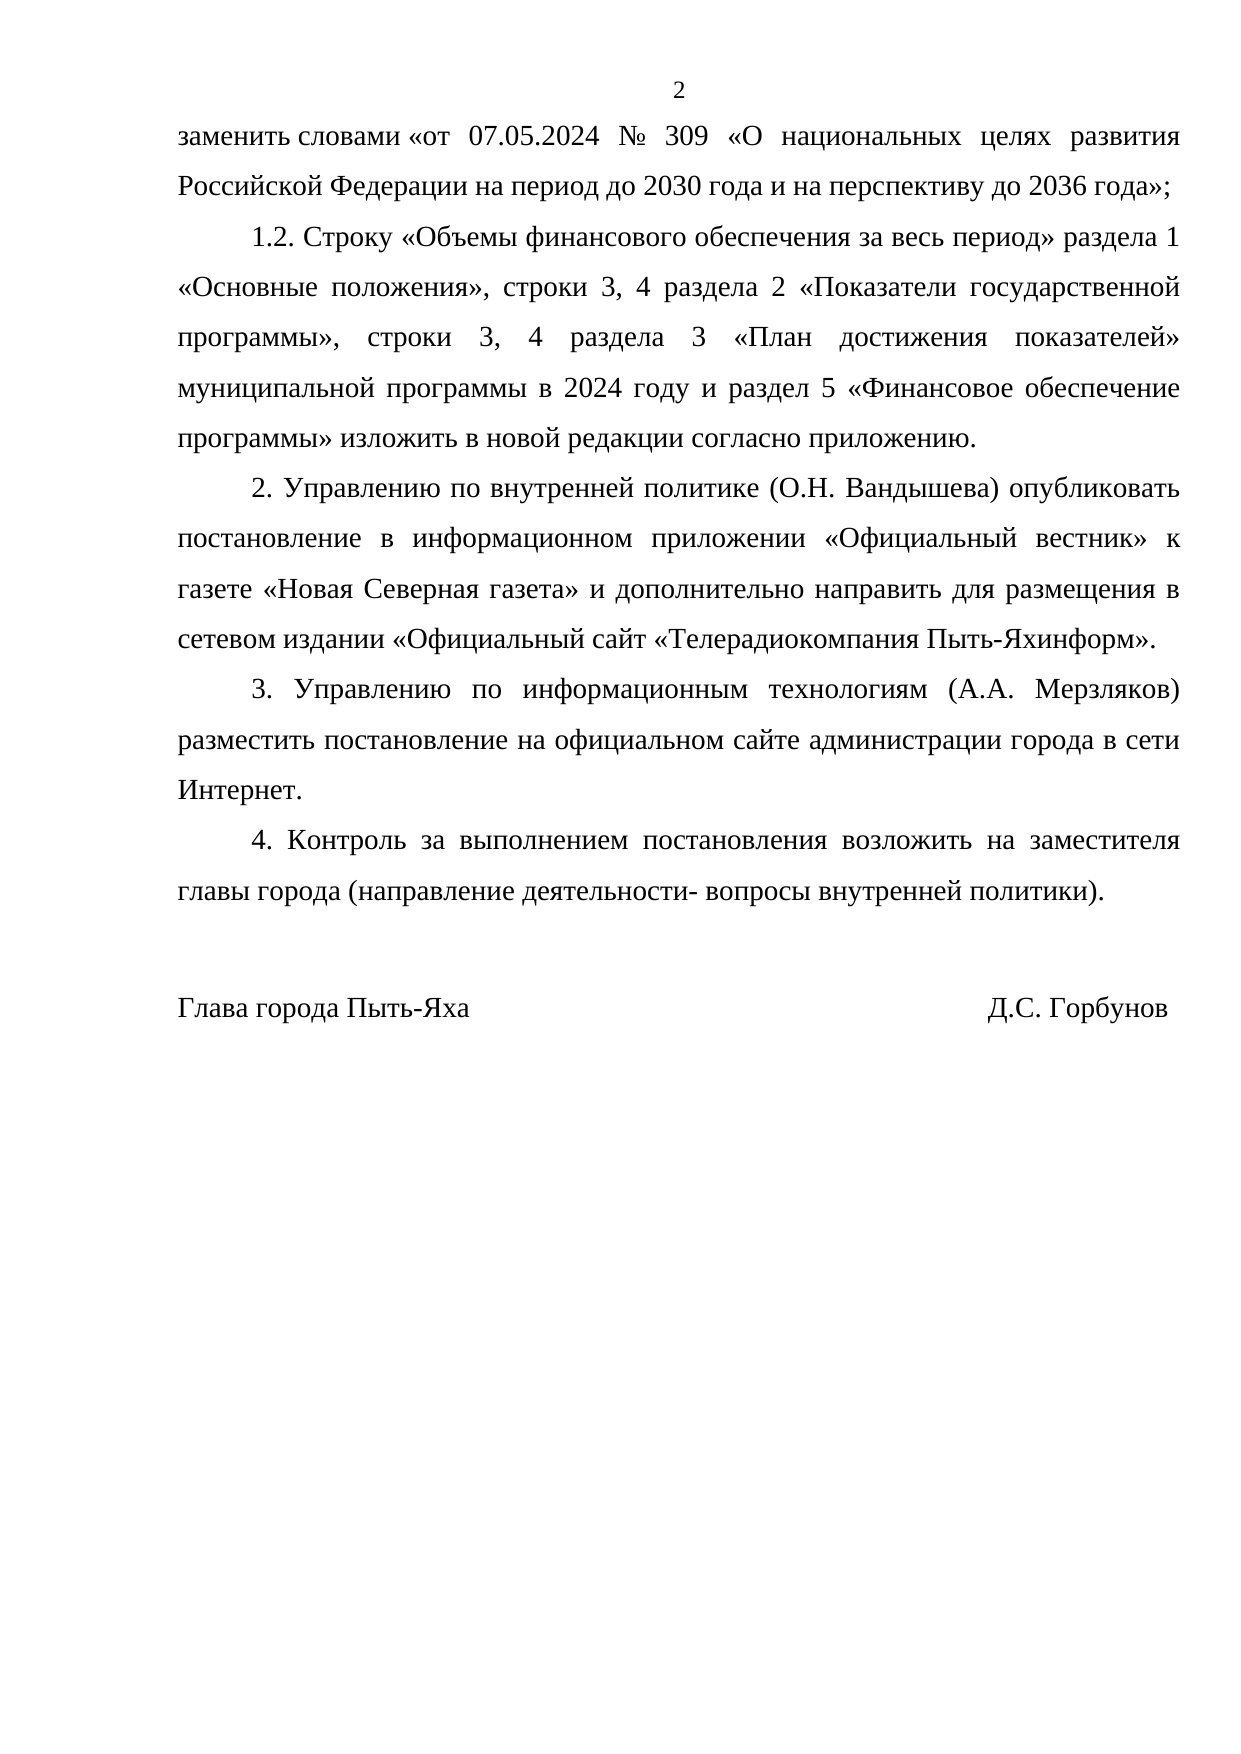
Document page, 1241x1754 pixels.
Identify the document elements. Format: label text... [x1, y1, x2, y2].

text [177, 118, 1181, 202]
text 3. Управлению по информационным технологиям (А.А. Мерзляков) разместить постановление на официальном сайте администрации города в сети Интернет. [177, 672, 1181, 806]
text 1.2. Строку «Объемы финансового обеспечения за весь период» раздела 1 «Основные положения», строки 3, 4 раздела 2 «Показатели государственной программы», строки 3, 4 раздела 3 «План достижения показателей» муниципальной программы в 2024 году и раздел 5 «Финансовое обеспечение программы» изложить в новой редакции согласно приложению. [177, 219, 1181, 453]
text 2. Управлению по внутренней политике (О.Н. Вандышева) опубликовать постановление в информационном приложении «Официальный вестник» к газете «Новая Северная газета» и дополнительно направить для размещения в сетевом издании «Официальный сайт «Телерадиокомпания Пыть-Яхинформ». [177, 470, 1181, 655]
text 4. Контроль за выполнением постановления возложить на заместителя главы города (направление деятельности- вопросы внутренней политики). [177, 822, 1181, 906]
title Глава города Пыть-Яха Д.С. Горбунов [177, 990, 1181, 1024]
